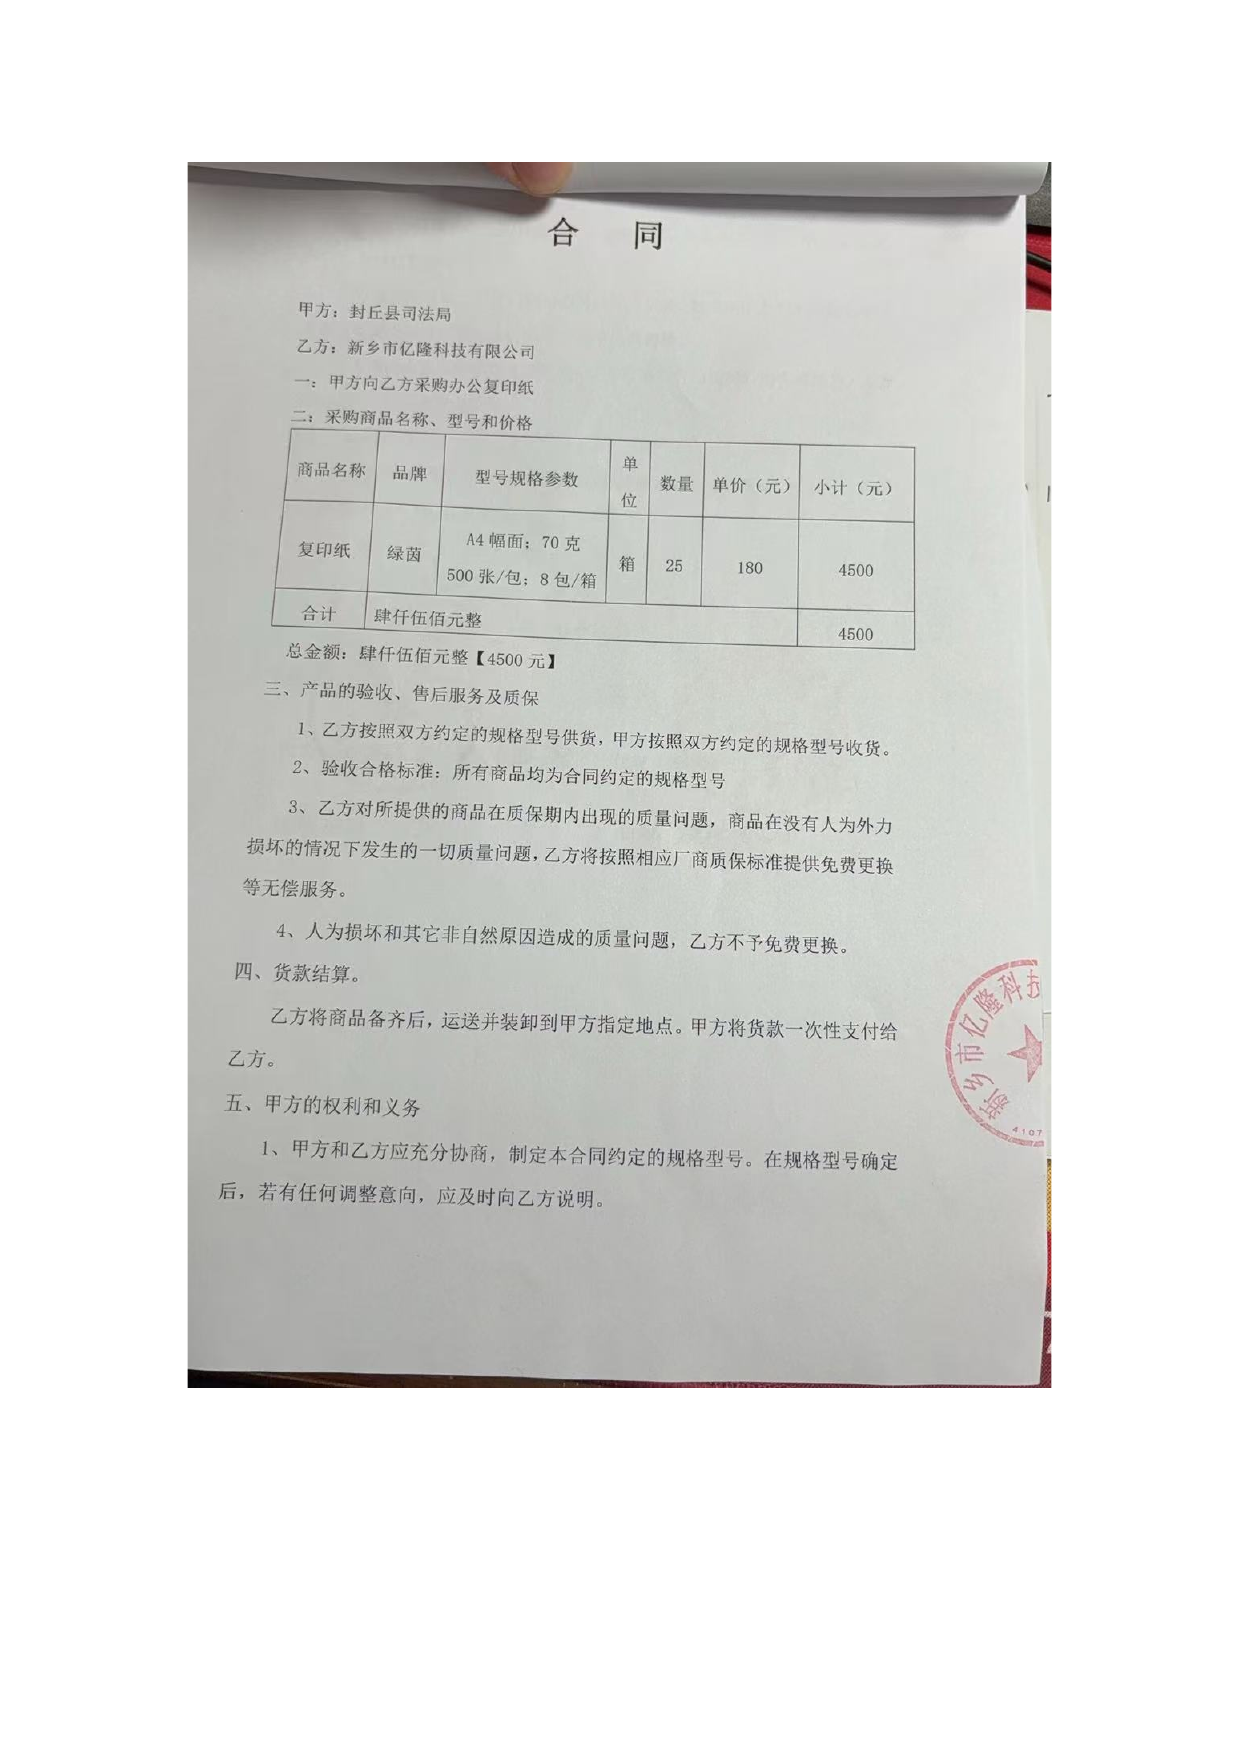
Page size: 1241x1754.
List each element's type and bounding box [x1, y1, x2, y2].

picture [187, 162, 1052, 1388]
